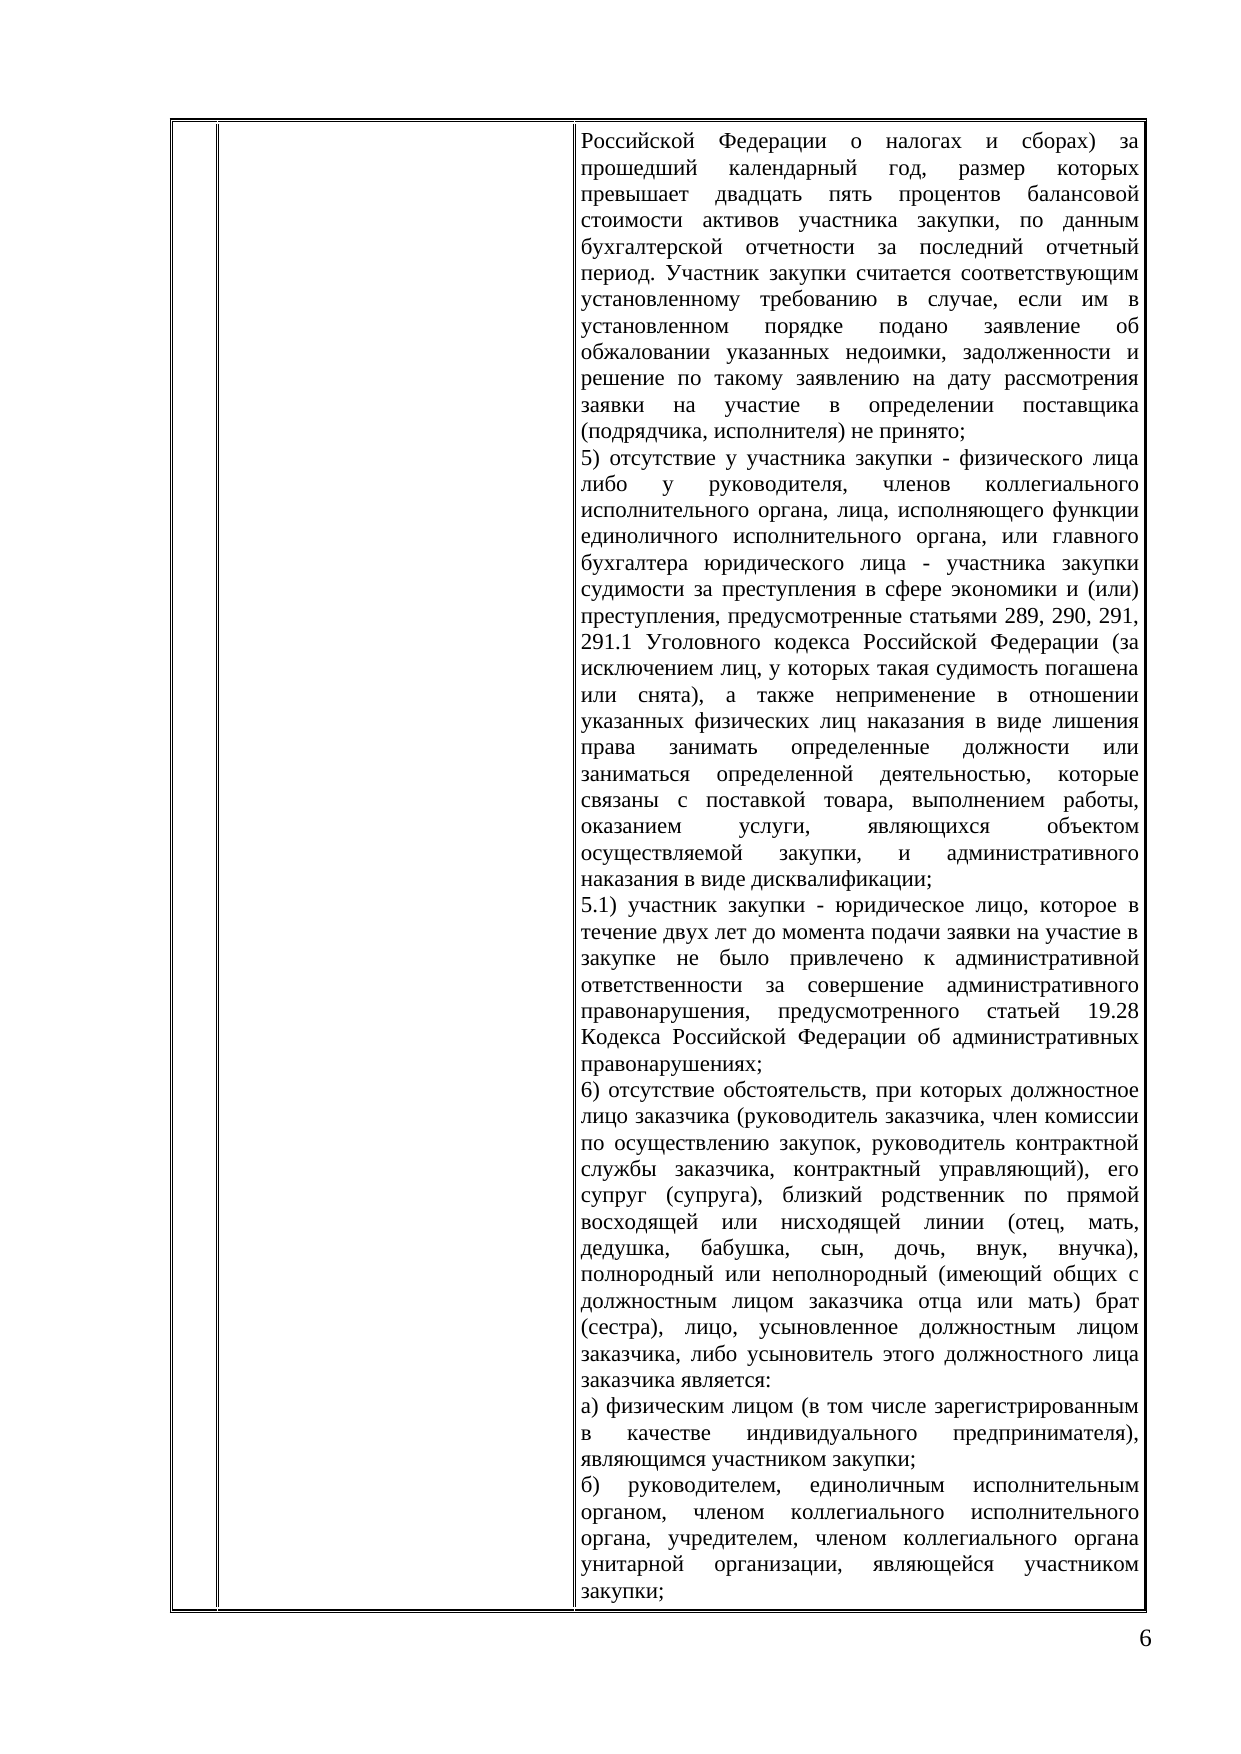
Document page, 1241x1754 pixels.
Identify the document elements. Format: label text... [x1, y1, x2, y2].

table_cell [218, 122, 574, 1609]
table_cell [575, 122, 1144, 1609]
table_cell 19 [173, 122, 218, 1609]
